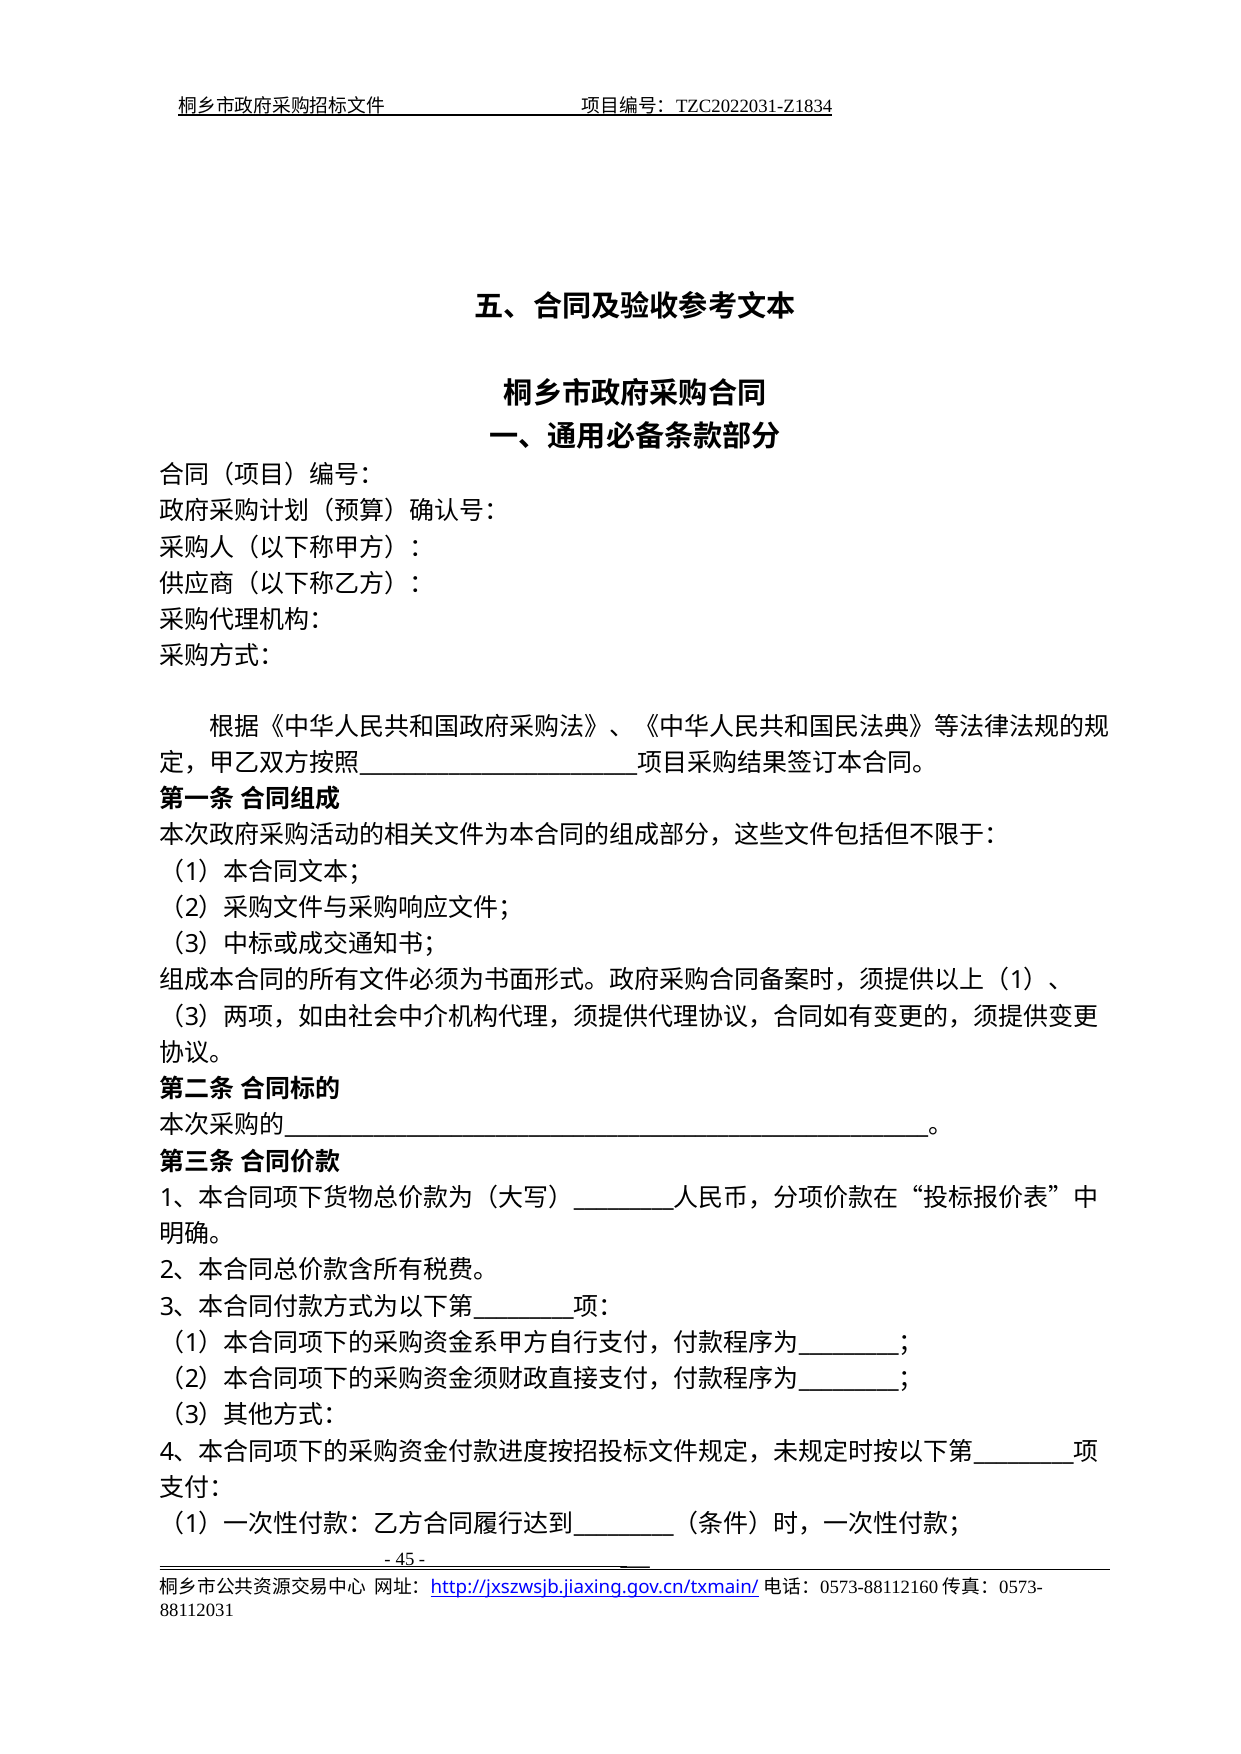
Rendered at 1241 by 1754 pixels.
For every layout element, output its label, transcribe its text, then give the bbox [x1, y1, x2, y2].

text 本次政府采购活动的相关文件为本合同的组成部分，这些文件包括但不限于： [159, 815, 1110, 851]
text 采购代理机构： [159, 599, 1110, 636]
text （3）其他方式： [159, 1395, 1110, 1431]
text 本次采购的__________________________________________________________。 [159, 1105, 1110, 1141]
text （1）本合同项下的采购资金系甲方自行支付，付款程序为_________； [159, 1322, 1110, 1358]
text （2）本合同项下的采购资金须财政直接支付，付款程序为_________； [159, 1358, 1110, 1395]
text 根据《中华人民共和国政府采购法》、《中华人民共和国民法典》等法律法规的规定，甲乙双方按照_________________________项目采购结果签订本合同。 [159, 706, 1110, 778]
text 合同（项目）编号： [159, 454, 1110, 491]
text 一、通用必备条款部分 [159, 412, 1110, 454]
text （1）一次性付款：乙方合同履行达到_________（条件）时，一次性付款； [159, 1503, 1110, 1540]
text （3）中标或成交通知书； [159, 923, 1110, 960]
text 2、本合同总价款含所有税费。 [159, 1250, 1110, 1286]
text 第三条 合同价款 [159, 1141, 1110, 1177]
text 4、本合同项下的采购资金付款进度按招投标文件规定，未规定时按以下第_________项支付： [159, 1431, 1110, 1503]
text （2）采购文件与采购响应文件； [159, 887, 1110, 923]
text 组成本合同的所有文件必须为书面形式。政府采购合同备案时，须提供以上（1）、（3）两项，如由社会中介机构代理，须提供代理协议，合同如有变更的，须提供变更协议。 [159, 960, 1110, 1068]
text 五、合同及验收参考文本 [159, 282, 1110, 324]
text 采购人（以下称甲方）： [159, 527, 1110, 563]
text 第二条 合同标的 [159, 1068, 1110, 1105]
text 第一条 合同组成 [159, 778, 1110, 815]
text 政府采购计划（预算）确认号： [159, 491, 1110, 527]
text 桐乡市政府采购合同 [159, 370, 1110, 412]
text 采购方式： [159, 636, 1110, 672]
text （1）本合同文本； [159, 851, 1110, 887]
text 3、本合同付款方式为以下第_________项： [159, 1286, 1110, 1322]
text 1、本合同项下货物总价款为（大写）_________人民币，分项价款在“投标报价表”中明确。 [159, 1177, 1110, 1250]
text 供应商（以下称乙方）： [159, 563, 1110, 599]
